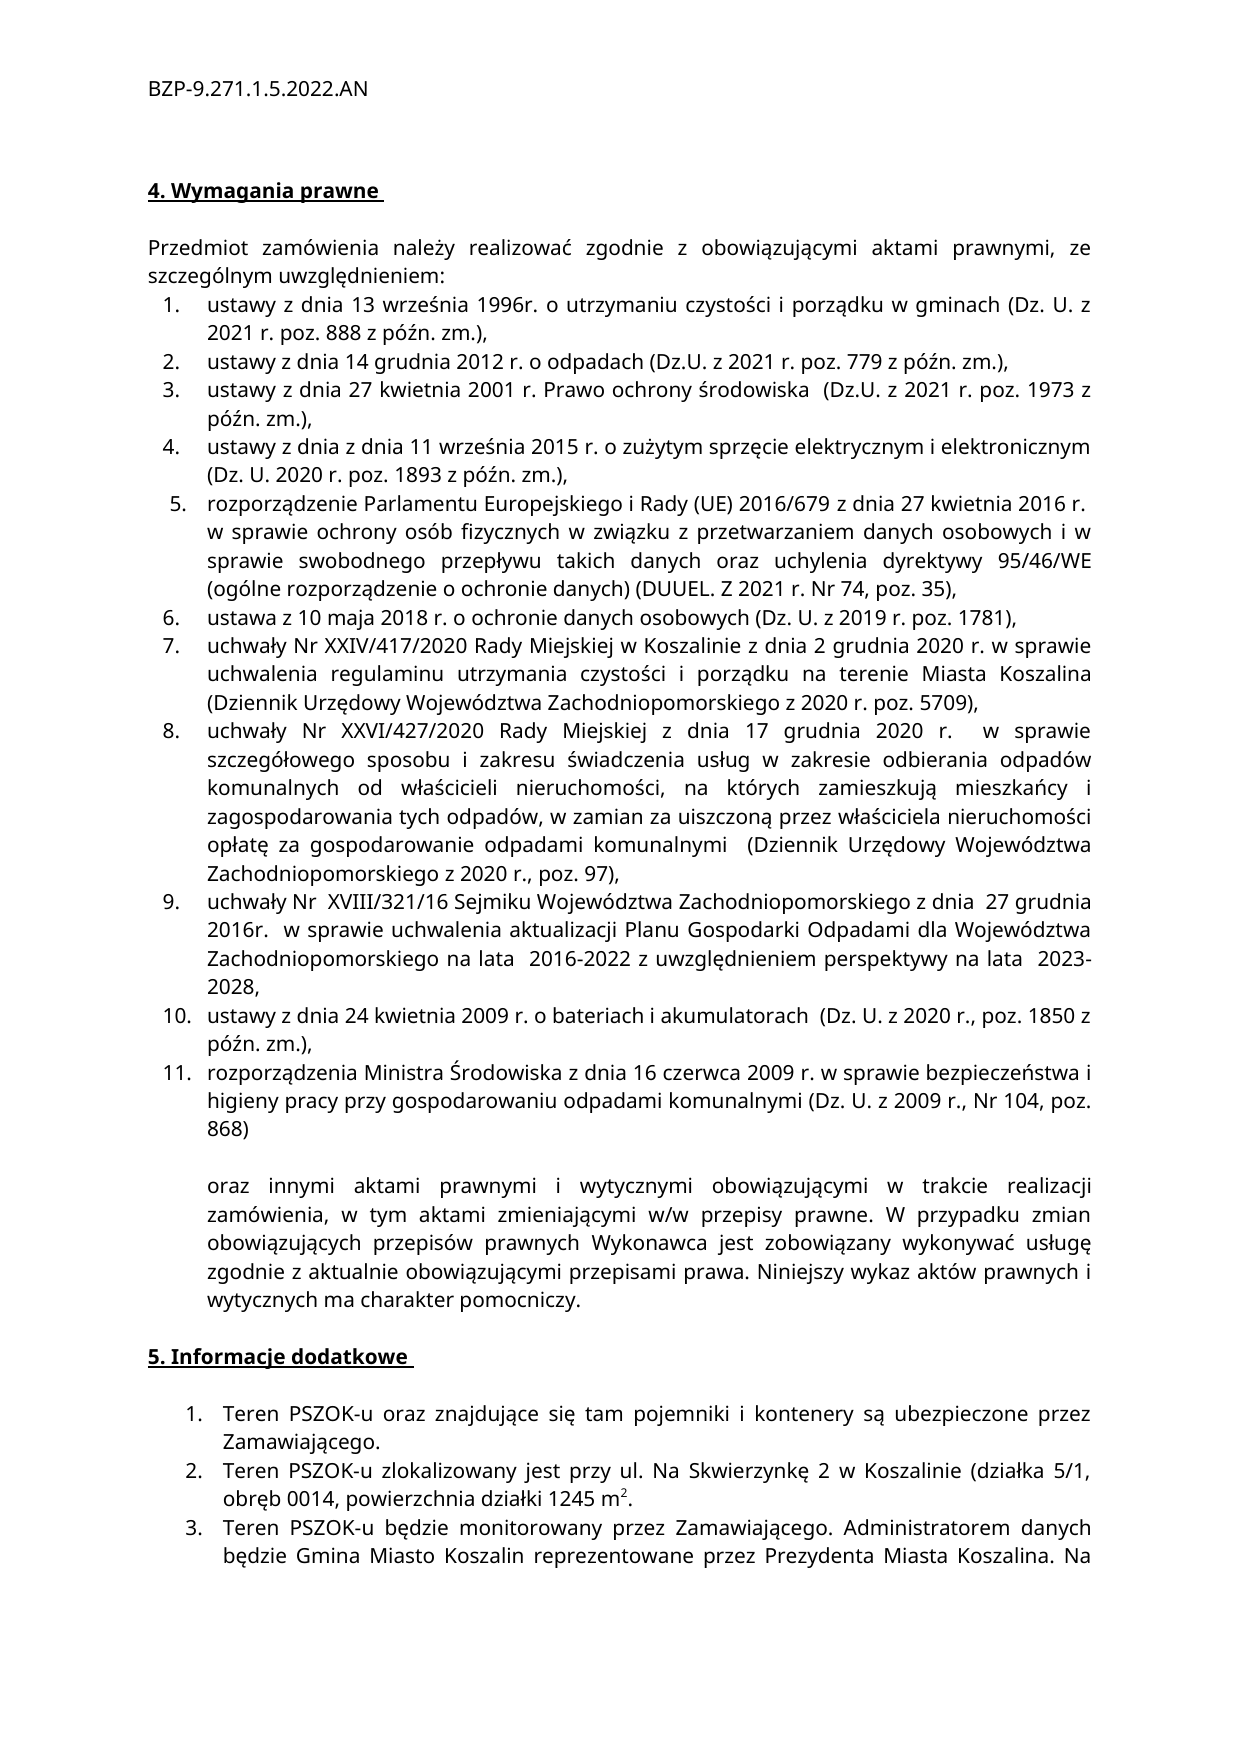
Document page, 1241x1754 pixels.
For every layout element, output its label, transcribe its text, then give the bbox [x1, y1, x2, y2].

list oraz innymi aktami prawnymi i wytycznymi obowiązującymi w trakcie realizacji zamówienia, w tym aktami zmieniającymi w/w przepisy prawne. W przypadku zmian obowiązujących przepisów prawnych Wykonawca jest zobowiązany wykonywać usługę zgodnie z aktualnie obowiązującymi przepisami prawa. Niniejszy wykaz aktów prawnych i wytycznych ma charakter pomocniczy. [207, 1171, 1092, 1314]
text Przedmiot zamówienia należy realizować zgodnie z obowiązującymi aktami prawnymi, ze szczególnym uwzględnieniem: [148, 233, 1092, 290]
list ustawy z dnia 13 września 1996r. o utrzymaniu czystości i porządku w gminach (Dz. U. z 2021 r. poz. 888 z późn. zm.), [162, 290, 1092, 347]
list ustawy z dnia 24 kwietnia 2009 r. o bateriach i akumulatorach (Dz. U. z 2020 r., poz. 1850 z późn. zm.), [162, 1001, 1092, 1058]
text 4. Wymagania prawne [148, 176, 1092, 204]
list rozporządzenia Ministra Środowiska z dnia 16 czerwca 2009 r. w sprawie bezpieczeństwa i higieny pracy przy gospodarowaniu odpadami komunalnymi (Dz. U. z 2009 r., Nr 104, poz. 868) [162, 1058, 1092, 1143]
list uchwały Nr XXIV/417/2020 Rady Miejskiej w Koszalinie z dnia 2 grudnia 2020 r. w sprawie uchwalenia regulaminu utrzymania czystości i porządku na terenie Miasta Koszalina (Dziennik Urzędowy Województwa Zachodniopomorskiego z 2020 r. poz. 5709), [162, 631, 1092, 716]
list uchwały Nr XVIII/321/16 Sejmiku Województwa Zachodniopomorskiego z dnia 27 grudnia 2016r. w sprawie uchwalenia aktualizacji Planu Gospodarki Odpadami dla Województwa Zachodniopomorskiego na lata 2016-2022 z uwzględnieniem perspektywy na lata 2023-2028, [162, 887, 1092, 1001]
list rozporządzenie Parlamentu Europejskiego i Rady (UE) 2016/679 z dnia 27 kwietnia 2016 r. w sprawie ochrony osób fizycznych w związku z przetwarzaniem danych osobowych i w sprawie swobodnego przepływu takich danych oraz uchylenia dyrektywy 95/46/WE (ogólne rozporządzenie o ochronie danych) (DUUEL. Z 2021 r. Nr 74, poz. 35), [169, 489, 1092, 603]
list ustawy z dnia z dnia 11 września 2015 r. o zużytym sprzęcie elektrycznym i elektronicznym (Dz. U. 2020 r. poz. 1893 z późn. zm.), [162, 432, 1092, 489]
list ustawy z dnia 14 grudnia 2012 r. o odpadach (Dz.U. z 2021 r. poz. 779 z późn. zm.), [162, 347, 1092, 375]
list ustawy z dnia 27 kwietnia 2001 r. Prawo ochrony środowiska (Dz.U. z 2021 r. poz. 1973 z późn. zm.), [162, 375, 1092, 432]
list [185, 1513, 1092, 1569]
list Teren PSZOK-u oraz znajdujące się tam pojemniki i kontenery są ubezpieczone przez Zamawiającego. [185, 1399, 1092, 1456]
text 5. Informacje dodatkowe [148, 1342, 1092, 1371]
list Teren PSZOK-u zlokalizowany jest przy ul. Na Skwierzynkę 2 w Koszalinie (działka 5/1, obręb 0014, powierzchnia działki 1245 m2. [185, 1456, 1092, 1513]
list uchwały Nr XXVI/427/2020 Rady Miejskiej z dnia 17 grudnia 2020 r. w sprawie szczegółowego sposobu i zakresu świadczenia usług w zakresie odbierania odpadów komunalnych od właścicieli nieruchomości, na których zamieszkują mieszkańcy i zagospodarowania tych odpadów, w zamian za uiszczoną przez właściciela nieruchomości opłatę za gospodarowanie odpadami komunalnymi (Dziennik Urzędowy Województwa Zachodniopomorskiego z 2020 r., poz. 97), [162, 716, 1092, 887]
list ustawa z 10 maja 2018 r. o ochronie danych osobowych (Dz. U. z 2019 r. poz. 1781), [162, 603, 1092, 631]
